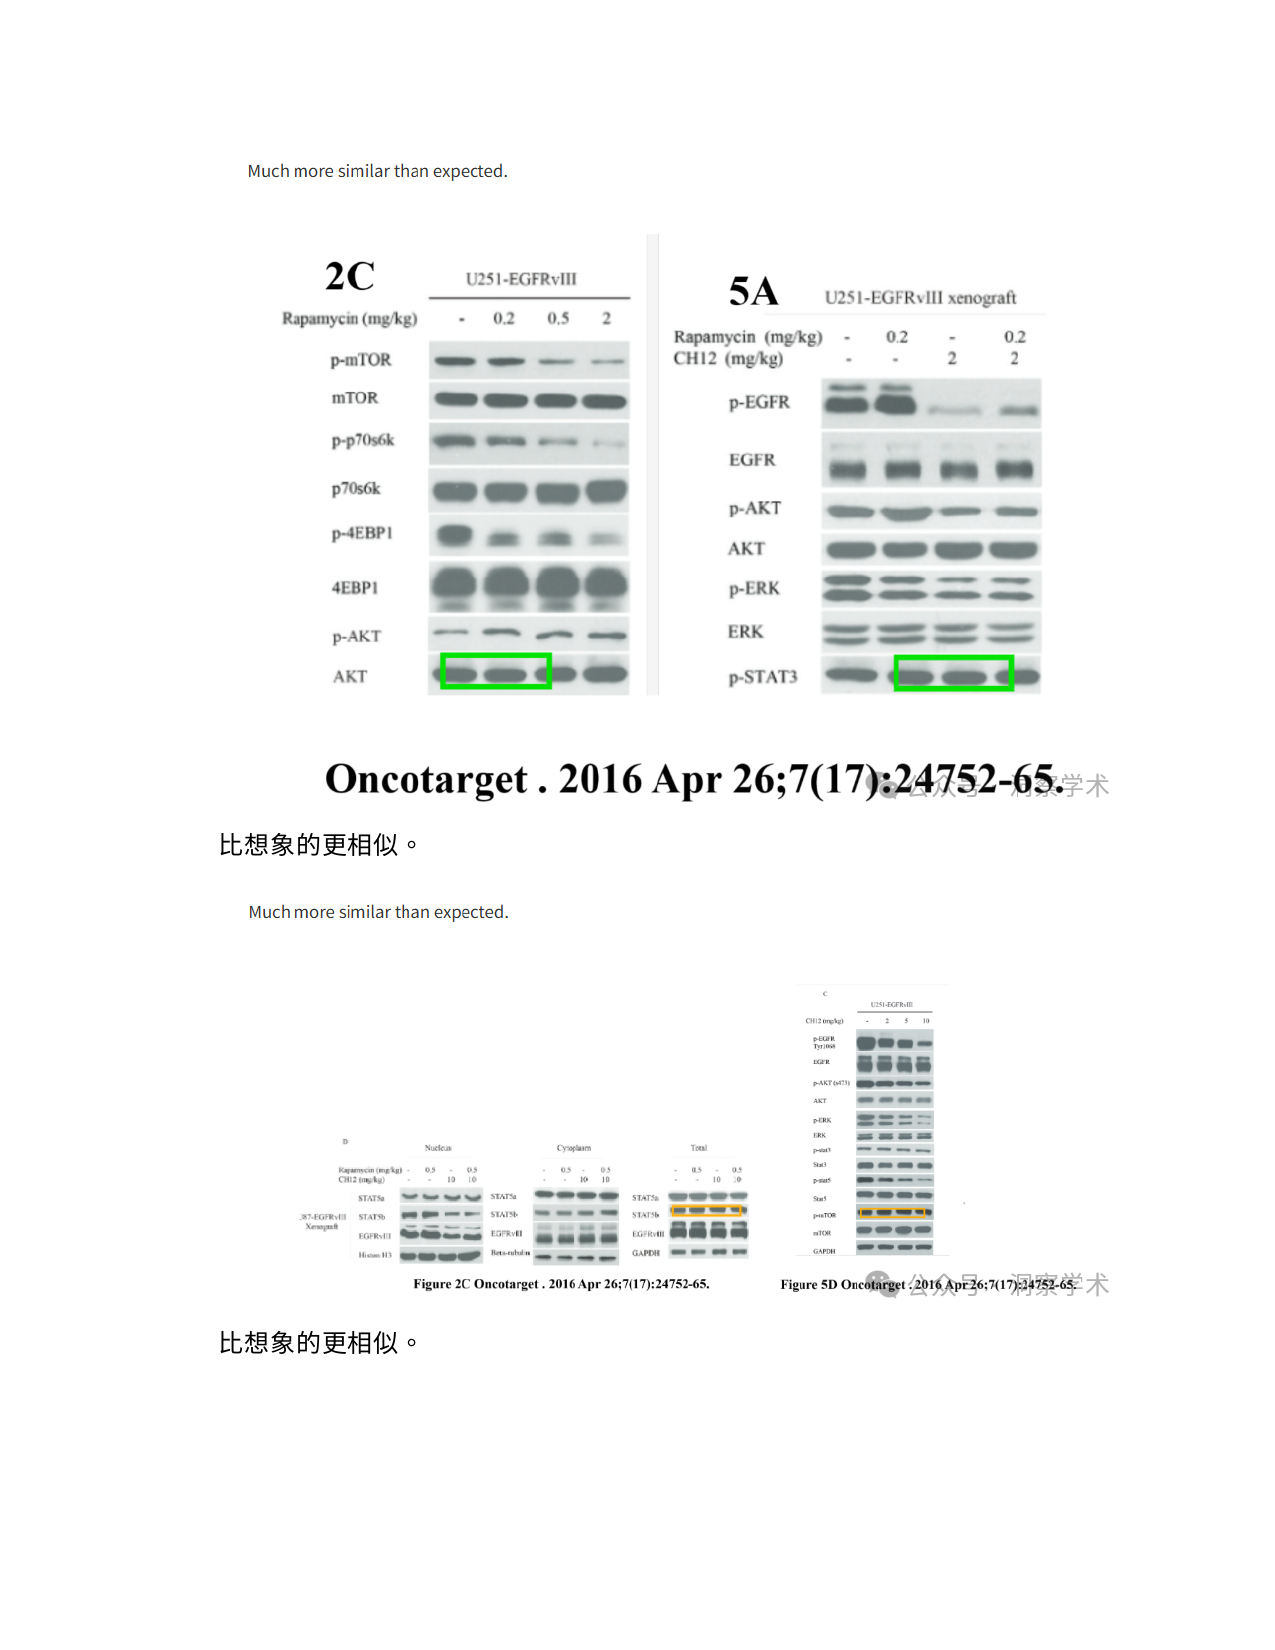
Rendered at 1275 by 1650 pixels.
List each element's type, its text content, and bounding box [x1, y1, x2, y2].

text 比想象的更相似。 [219, 1320, 1056, 1360]
text 比想象的更相似。 [219, 822, 1056, 862]
picture [237, 150, 1138, 822]
picture [237, 874, 1138, 1321]
